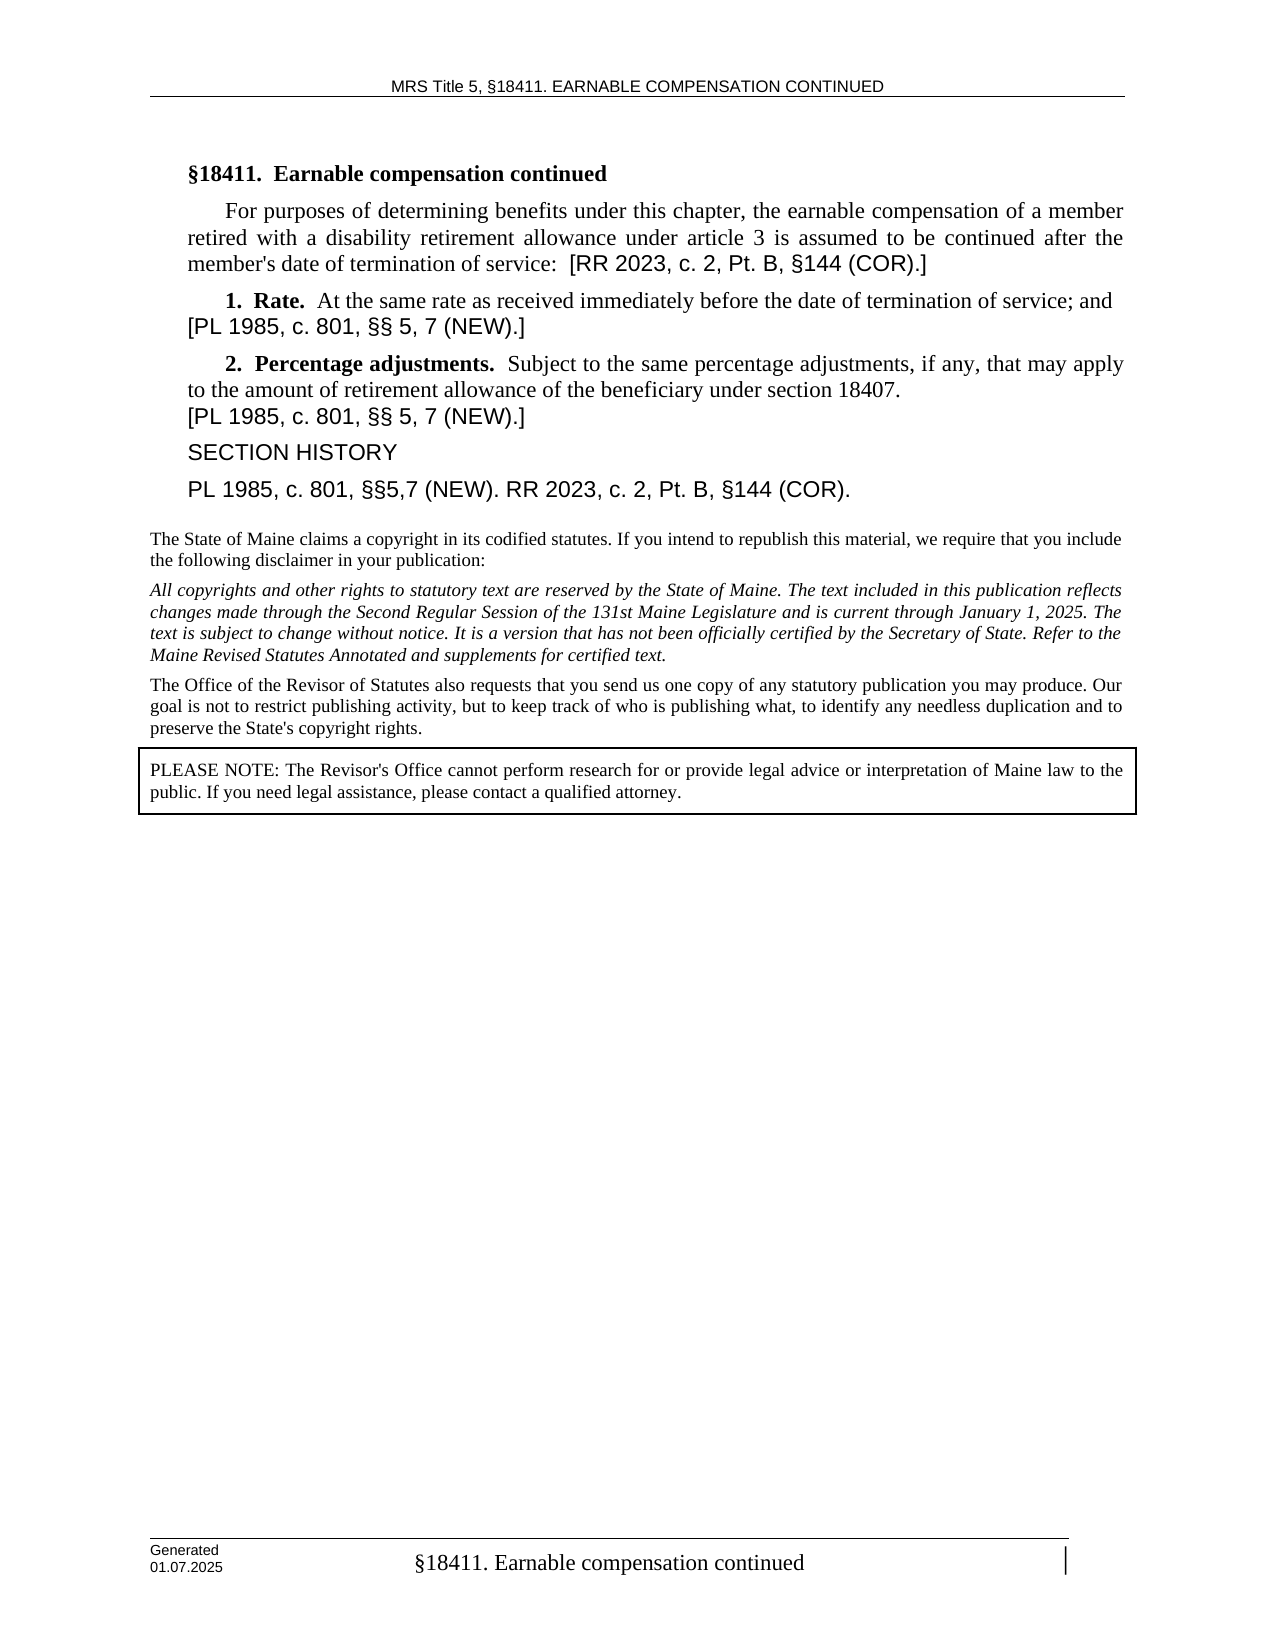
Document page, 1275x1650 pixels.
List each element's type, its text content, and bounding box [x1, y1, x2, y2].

text PL 1985, c. 801, §§5,7 (NEW). RR 2023, c. 2, Pt. B, §144 (COR). [187, 476, 1125, 502]
text 2. Percentage adjustments. Subject to the same percentage adjustments, if any, that may apply to the amount of retirement allowance of the beneficiary under section 18407. [187, 350, 1125, 403]
text [PL 1985, c. 801, §§ 5, 7 (NEW).] [187, 313, 1125, 339]
text [PL 1985, c. 801, §§ 5, 7 (NEW).] [187, 403, 1125, 429]
text The State of Maine claims a copyright in its codified statutes. If you intend to republish this material, we require that you include the following disclaimer in your publication: [150, 527, 1125, 571]
text PLEASE NOTE: The Revisor's Office cannot perform research for or provide legal advice or interpretation of Maine law to the public. If you need legal assistance, please contact a qualified attorney. [140, 749, 1135, 813]
text §18411. Earnable compensation continued [187, 160, 1125, 187]
text SECTION HISTORY [187, 439, 1125, 466]
text For purposes of determining benefits under this chapter, the earnable compensation of a member retired with a disability retirement allowance under article 3 is assumed to be continued after the member's date of termination of service: [RR 2023, c. 2, Pt. B, §144 (COR).] [187, 197, 1125, 276]
text The Office of the Revisor of Statutes also requests that you send us one copy of any statutory publication you may produce. Our goal is not to restrict publishing activity, but to keep track of who is publishing what, to identify any needless duplication and to preserve the State's copyright rights. [150, 673, 1125, 738]
text 1. Rate. At the same rate as received immediately before the date of termination of service; and [187, 287, 1125, 313]
text All copyrights and other rights to statutory text are reserved by the State of Maine. The text included in this publication reflects changes made through the Second Regular Session of the 131st Maine Legislature and is current through January 1, 2025 . The text is subject to change without notice. It is a version that has not been officially certified by the Secretary of State. Refer to the Maine Revised Statutes Annotated and supplements for certified text. [150, 579, 1125, 665]
